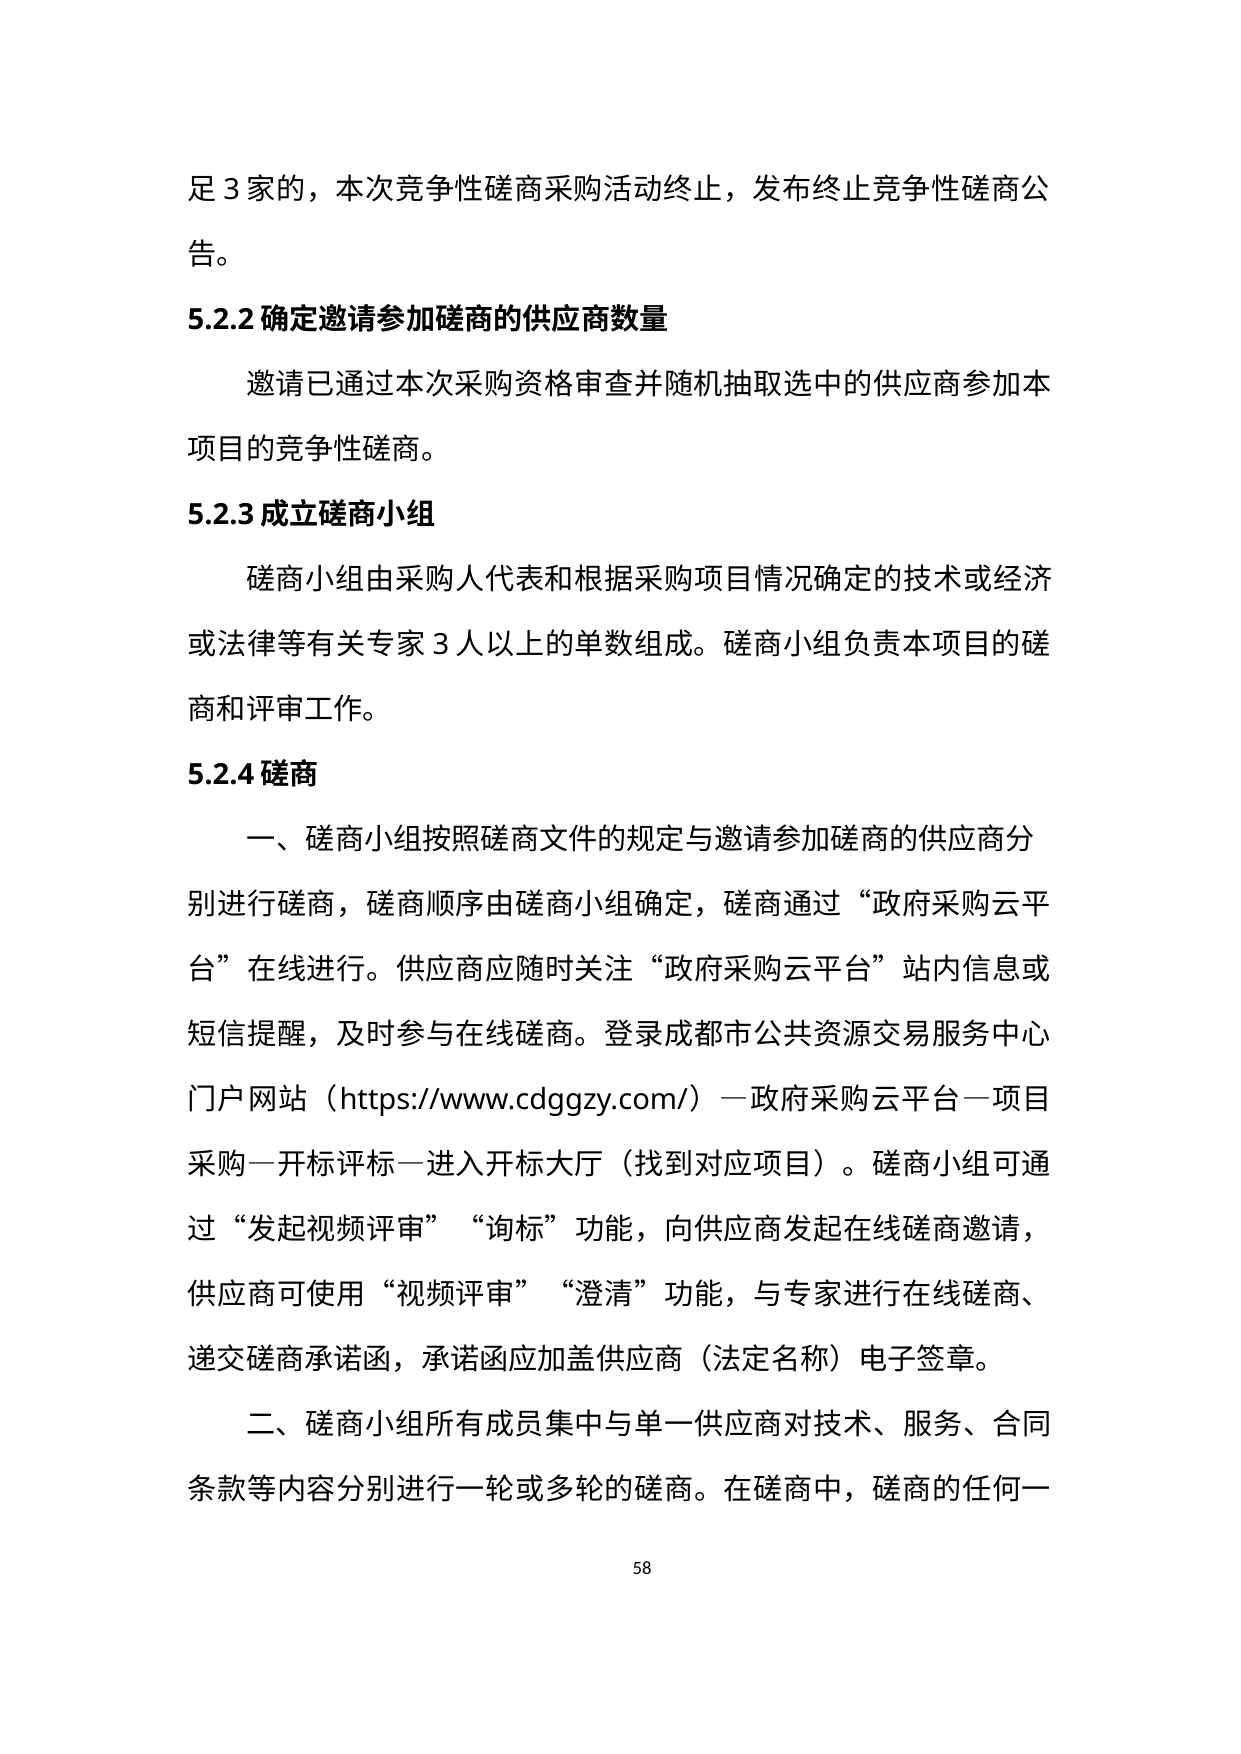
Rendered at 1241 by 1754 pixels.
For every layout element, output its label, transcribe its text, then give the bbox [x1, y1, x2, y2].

text 邀请已通过本次采购资格审查并随机抽取选中的供应商参加本项目的竞争性磋商。 [187, 349, 1053, 479]
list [187, 1389, 1053, 1519]
text 别进行磋商，磋商顺序由磋商小组确定，磋商通过“政府采购云平台”在线进行。供应商应随时关注“政府采购云平台”站内信息或短信提醒，及时参与在线磋商。登录成都市公共资源交易服务中心门户网站（https://www.cdggzy.com/）—政府采购云平台—项目采购—开标评标—进入开标大厅（找到对应项目）。磋商小组可通过“发起视频评审”“询标”功能，向供应商发起在线磋商邀请，供应商可使用“视频评审”“澄清”功能，与专家进行在线磋商、递交磋商承诺函，承诺函应加盖供应商（法定名称）电子签章。 [187, 869, 1053, 1389]
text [187, 154, 1053, 284]
list 磋商小组按照磋商文件的规定与邀请参加磋商的供应商分 [247, 804, 1053, 869]
subtitle 5.2.4磋商 [187, 739, 1053, 804]
subtitle 5.2.2确定邀请参加磋商的供应商数量 [187, 284, 1053, 349]
text 磋商小组由采购人代表和根据采购项目情况确定的技术或经济或法律等有关专家3人以上的单数组成。磋商小组负责本项目的磋商和评审工作。 [187, 544, 1053, 739]
subtitle 5.2.3成立磋商小组 [187, 479, 1053, 544]
